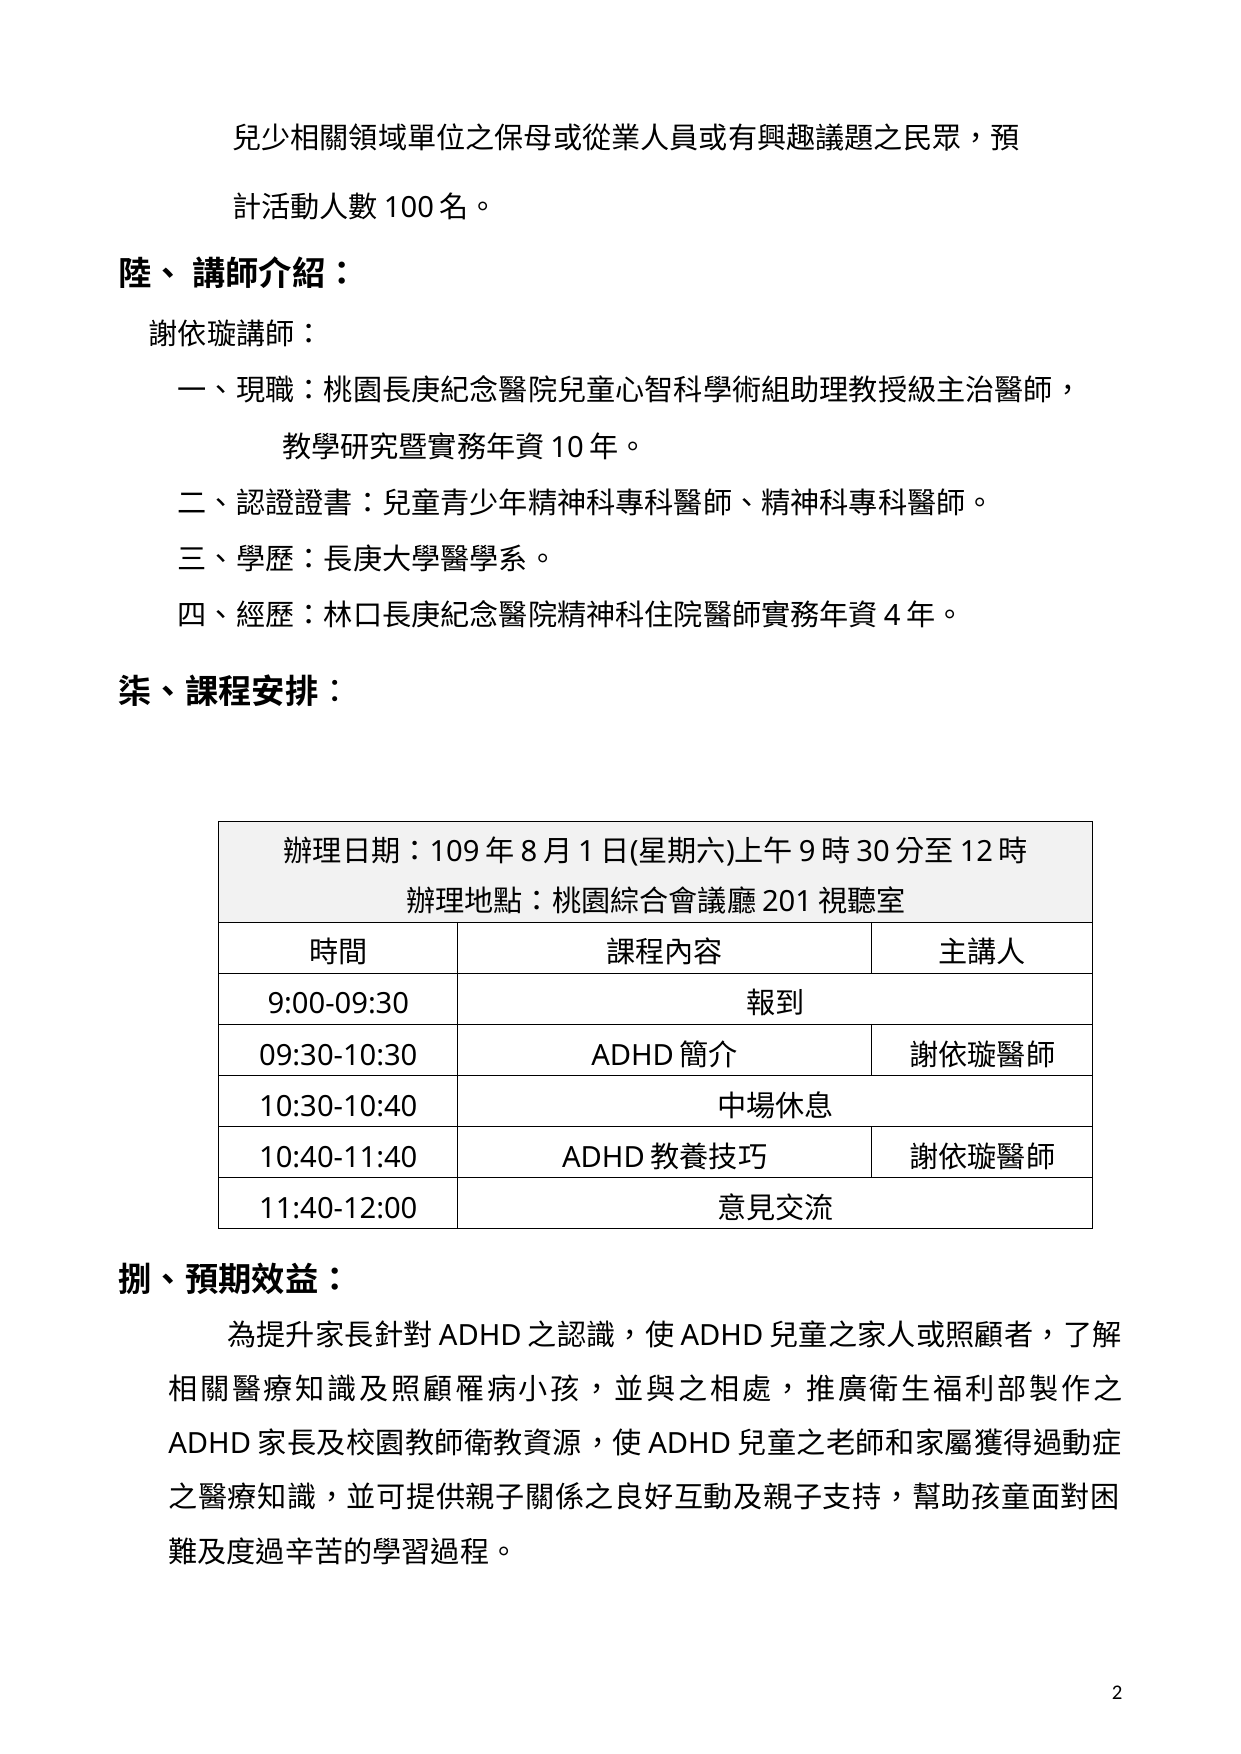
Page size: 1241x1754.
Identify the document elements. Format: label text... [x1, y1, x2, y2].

table_cell 謝依璇醫師 [872, 1127, 1092, 1177]
text 捌、預期效益： [118, 1248, 1122, 1302]
text 謝依璇講師： [118, 314, 1122, 352]
table_cell 課程內容 [458, 923, 871, 973]
list 學歷：長庚大學醫學系。 [177, 539, 1122, 577]
text 柒、課程安排： [118, 652, 1122, 727]
text 兒少相關領域單位之保母或從業人員或有興趣議題之民眾，預 [118, 108, 1122, 158]
list 現職：桃園長庚紀念醫院兒童心智科學術組助理教授級主治醫師， [177, 371, 1122, 408]
list 教學研究暨實務年資10年。 [236, 427, 1122, 464]
table_header 辦理日期：109年8月1日(星期六)上午9時30分至12時 辦理地點：桃園綜合會議廳201視聽室 [219, 822, 1092, 922]
table_cell 11:40-12:00 [219, 1178, 457, 1228]
table_cell 10:40-11:40 [219, 1127, 457, 1177]
table_cell 報到 [458, 974, 1092, 1024]
table_cell 意見交流 [458, 1178, 1092, 1228]
list 講師介紹： [118, 246, 1122, 296]
table_cell 時間 [219, 923, 457, 973]
table_cell ADHD簡介 [458, 1025, 871, 1075]
table_cell 10:30-10:40 [219, 1076, 457, 1126]
text 計活動人數100名。 [118, 177, 1122, 227]
text 為提升家長針對ADHD之認識，使ADHD兒童之家人或照顧者，了解相關醫療知識及照顧罹病小孩，並與之相處，推廣衛生福利部製作之ADHD家長及校園教師衛教資源，使ADHD兒童之老師和家屬獲得過動症之醫療知識，並可提供親子關係之良好互動及親子支持，幫助孩童面對困難及度過辛苦的學習過程。 [168, 1302, 1122, 1573]
table_cell 09:30-10:30 [219, 1025, 457, 1075]
list 經歷：林口長庚紀念醫院精神科住院醫師實務年資4年。 [177, 596, 1122, 633]
table_cell ADHD教養技巧 [458, 1127, 871, 1177]
table_cell 9:00-09:30 [219, 974, 457, 1024]
table_cell 謝依璇醫師 [872, 1025, 1092, 1075]
table_cell 主講人 [872, 923, 1092, 973]
list 認證證書：兒童青少年精神科專科醫師、精神科專科醫師。 [177, 483, 1122, 521]
table_cell 中場休息 [458, 1076, 1092, 1126]
